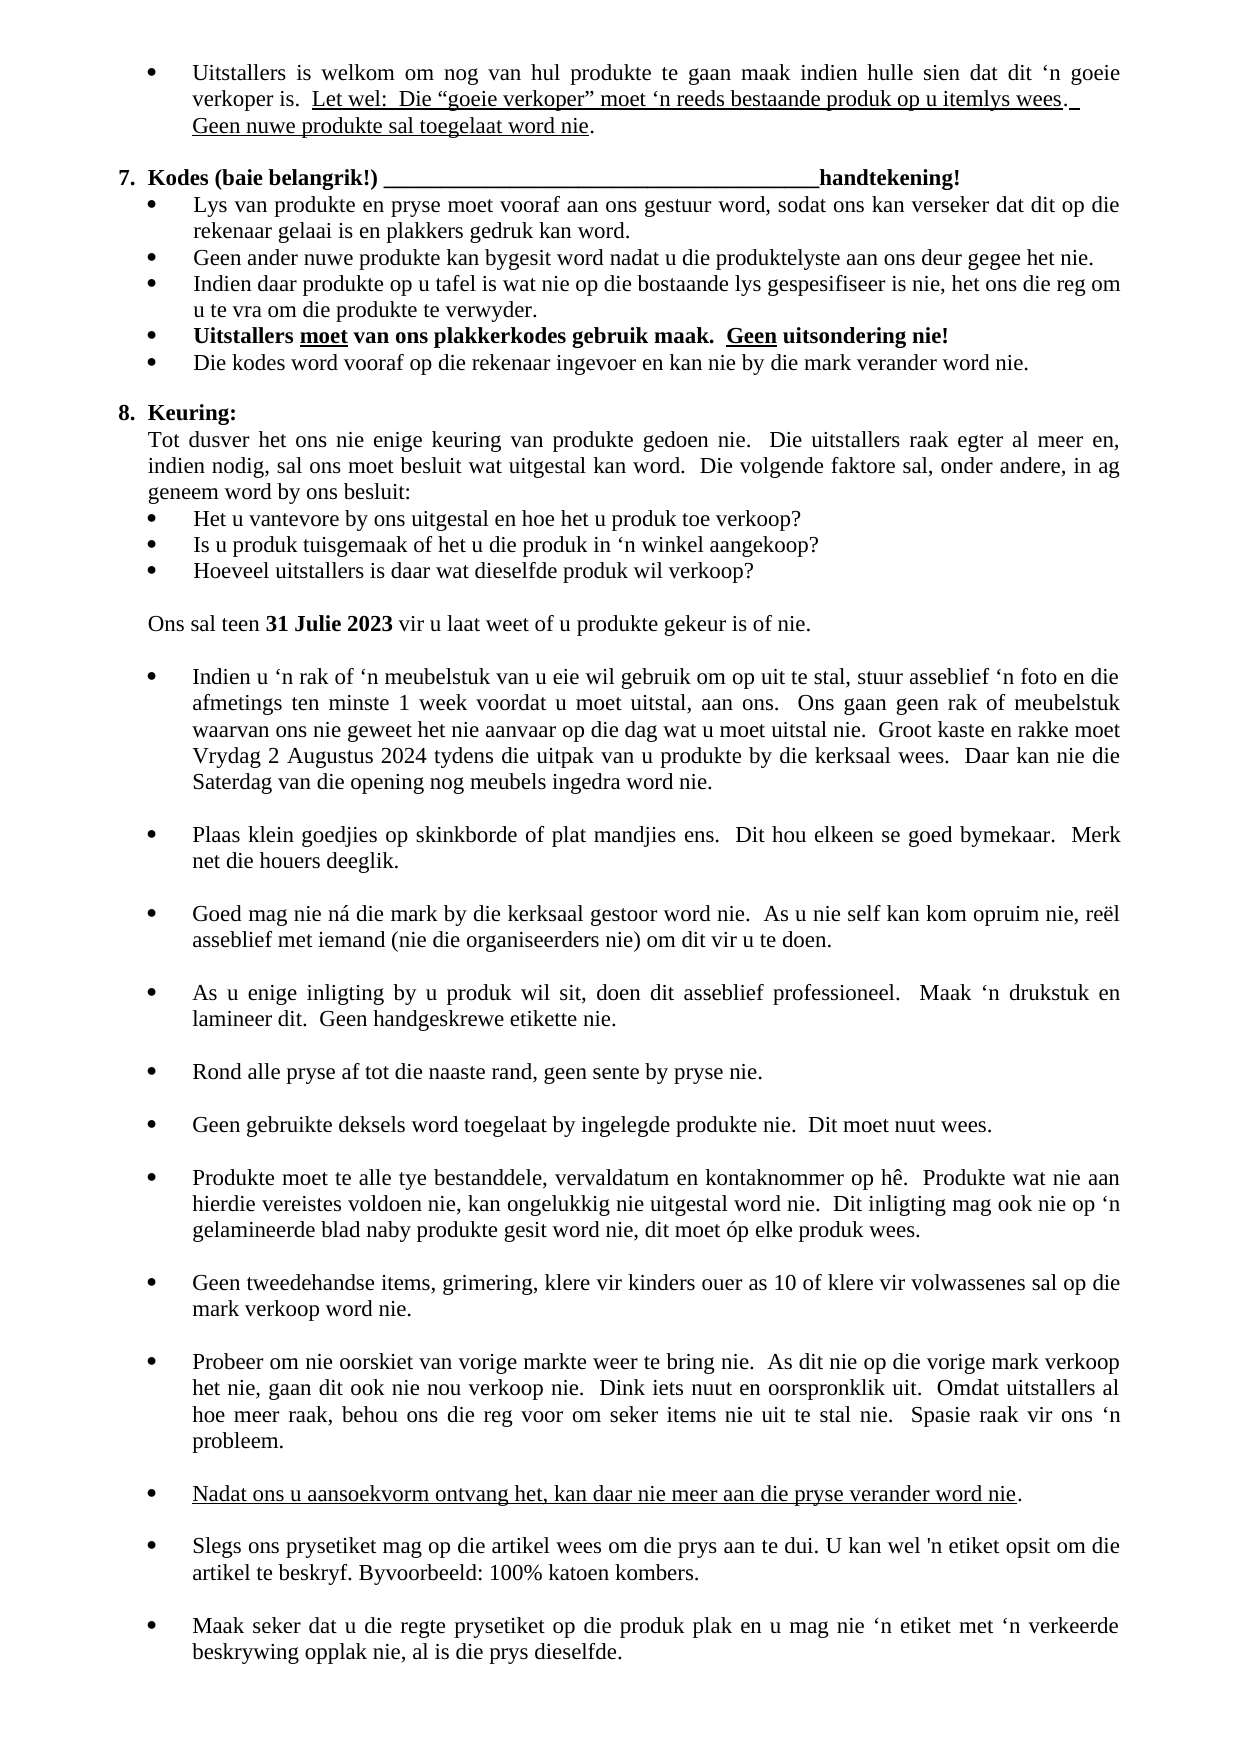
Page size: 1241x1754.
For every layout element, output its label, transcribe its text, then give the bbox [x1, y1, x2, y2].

list Het u vantevore by ons uitgestal en hoe het u produk toe verkoop? [148, 505, 1122, 531]
text Ons sal teen 31 Julie 2023 vir u laat weet of u produkte gekeur is of nie. [148, 610, 1122, 637]
list Produkte moet te alle tye bestanddele, vervaldatum en kontaknommer op hê. Produkte wat nie aan hierdie vereistes voldoen nie, kan ongelukkig nie uitgestal word nie. Dit inligting mag ook nie op ‘n gelamineerde blad naby produkte gesit word nie, dit moet óp elke produk wees. [148, 1164, 1122, 1243]
list Is u produk tuisgemaak of het u die produk in ‘n winkel aangekoop? [148, 531, 1122, 557]
text 8. Keuring: [118, 399, 1122, 426]
list Geen ander nuwe produkte kan bygesit word nadat u die produktelyste aan ons deur gegee het nie. [148, 243, 1122, 270]
list Goed mag nie ná die mark by die kerksaal gestoor word nie. As u nie self kan kom opruim nie, reël asseblief met iemand (nie die organiseerders nie) om dit vir u te doen. [148, 900, 1122, 953]
list Rond alle pryse af tot die naaste rand, geen sente by pryse nie. [148, 1058, 1122, 1084]
list Plaas klein goedjies op skinkborde of plat mandjies ens. Dit hou elkeen se goed bymekaar. Merk net die houers deeglik. [148, 821, 1122, 874]
list Hoeveel uitstallers is daar wat dieselfde produk wil verkoop? [148, 557, 1122, 584]
list Maak seker dat u die regte prysetiket op die produk plak en u mag nie ‘n etiket met ‘n verkeerde beskrywing opplak nie, al is die prys dieselfde. [148, 1612, 1122, 1664]
text 7. Kodes (baie belangrik!) ______________________________________handtekening! [118, 164, 1122, 191]
list Uitstallers moet van ons plakkerkodes gebruik maak. Geen uitsondering nie! [148, 323, 1122, 349]
text Tot dusver het ons nie enige keuring van produkte gedoen nie. Die uitstallers raak egter al meer en, indien nodig, sal ons moet besluit wat uitgestal kan word. Die volgende faktore sal, onder andere, in ag geneem word by ons besluit: [118, 426, 1122, 505]
list Nadat ons u aansoekvorm ontvang het, kan daar nie meer aan die pryse verander word nie. [148, 1480, 1122, 1506]
list Probeer om nie oorskiet van vorige markte weer te bring nie. As dit nie op die vorige mark verkoop het nie, gaan dit ook nie nou verkoop nie. Dink iets nuut en oorspronklik uit. Omdat uitstallers al hoe meer raak, behou ons die reg voor om seker items nie uit te stal nie. Spasie raak vir ons ‘n probleem. [148, 1348, 1122, 1453]
list Uitstallers is welkom om nog van hul produkte te gaan maak indien hulle sien dat dit ‘n goeie verkoper is. Let wel: Die “goeie verkoper” moet ‘n reeds bestaande produk op u itemlys wees. [148, 59, 1122, 112]
list Geen nuwe produkte sal toegelaat word nie. [192, 112, 1122, 138]
list Slegs ons prysetiket mag op die artikel wees om die prys aan te dui. U kan wel 'n etiket opsit om die artikel te beskryf. Byvoorbeeld: 100% katoen kombers. [148, 1533, 1122, 1585]
list Geen tweedehandse items, grimering, klere vir kinders ouer as 10 of klere vir volwassenes sal op die mark verkoop word nie. [148, 1269, 1122, 1322]
list Lys van produkte en pryse moet vooraf aan ons gestuur word, sodat ons kan verseker dat dit op die rekenaar gelaai is en plakkers gedruk kan word. [148, 191, 1122, 243]
list As u enige inligting by u produk wil sit, doen dit asseblief professioneel. Maak ‘n drukstuk en lamineer dit. Geen handgeskrewe etikette nie. [148, 979, 1122, 1032]
list Indien daar produkte op u tafel is wat nie op die bostaande lys gespesifiseer is nie, het ons die reg om u te vra om die produkte te verwyder. [148, 270, 1122, 323]
list Indien u ‘n rak of ‘n meubelstuk van u eie wil gebruik om op uit te stal, stuur asseblief ‘n foto en die afmetings ten minste 1 week voordat u moet uitstal, aan ons. Ons gaan geen rak of meubelstuk waarvan ons nie geweet het nie aanvaar op die dag wat u moet uitstal nie. Groot kaste en rakke moet Vrydag 2 Augustus 2024 tydens die uitpak van u produkte by die kerksaal wees. Daar kan nie die Saterdag van die opening nog meubels ingedra word nie. [148, 663, 1122, 795]
list Geen gebruikte deksels word toegelaat by ingelegde produkte nie. Dit moet nuut wees. [148, 1111, 1122, 1137]
list Die kodes word vooraf op die rekenaar ingevoer en kan nie by die mark verander word nie. [148, 349, 1122, 375]
